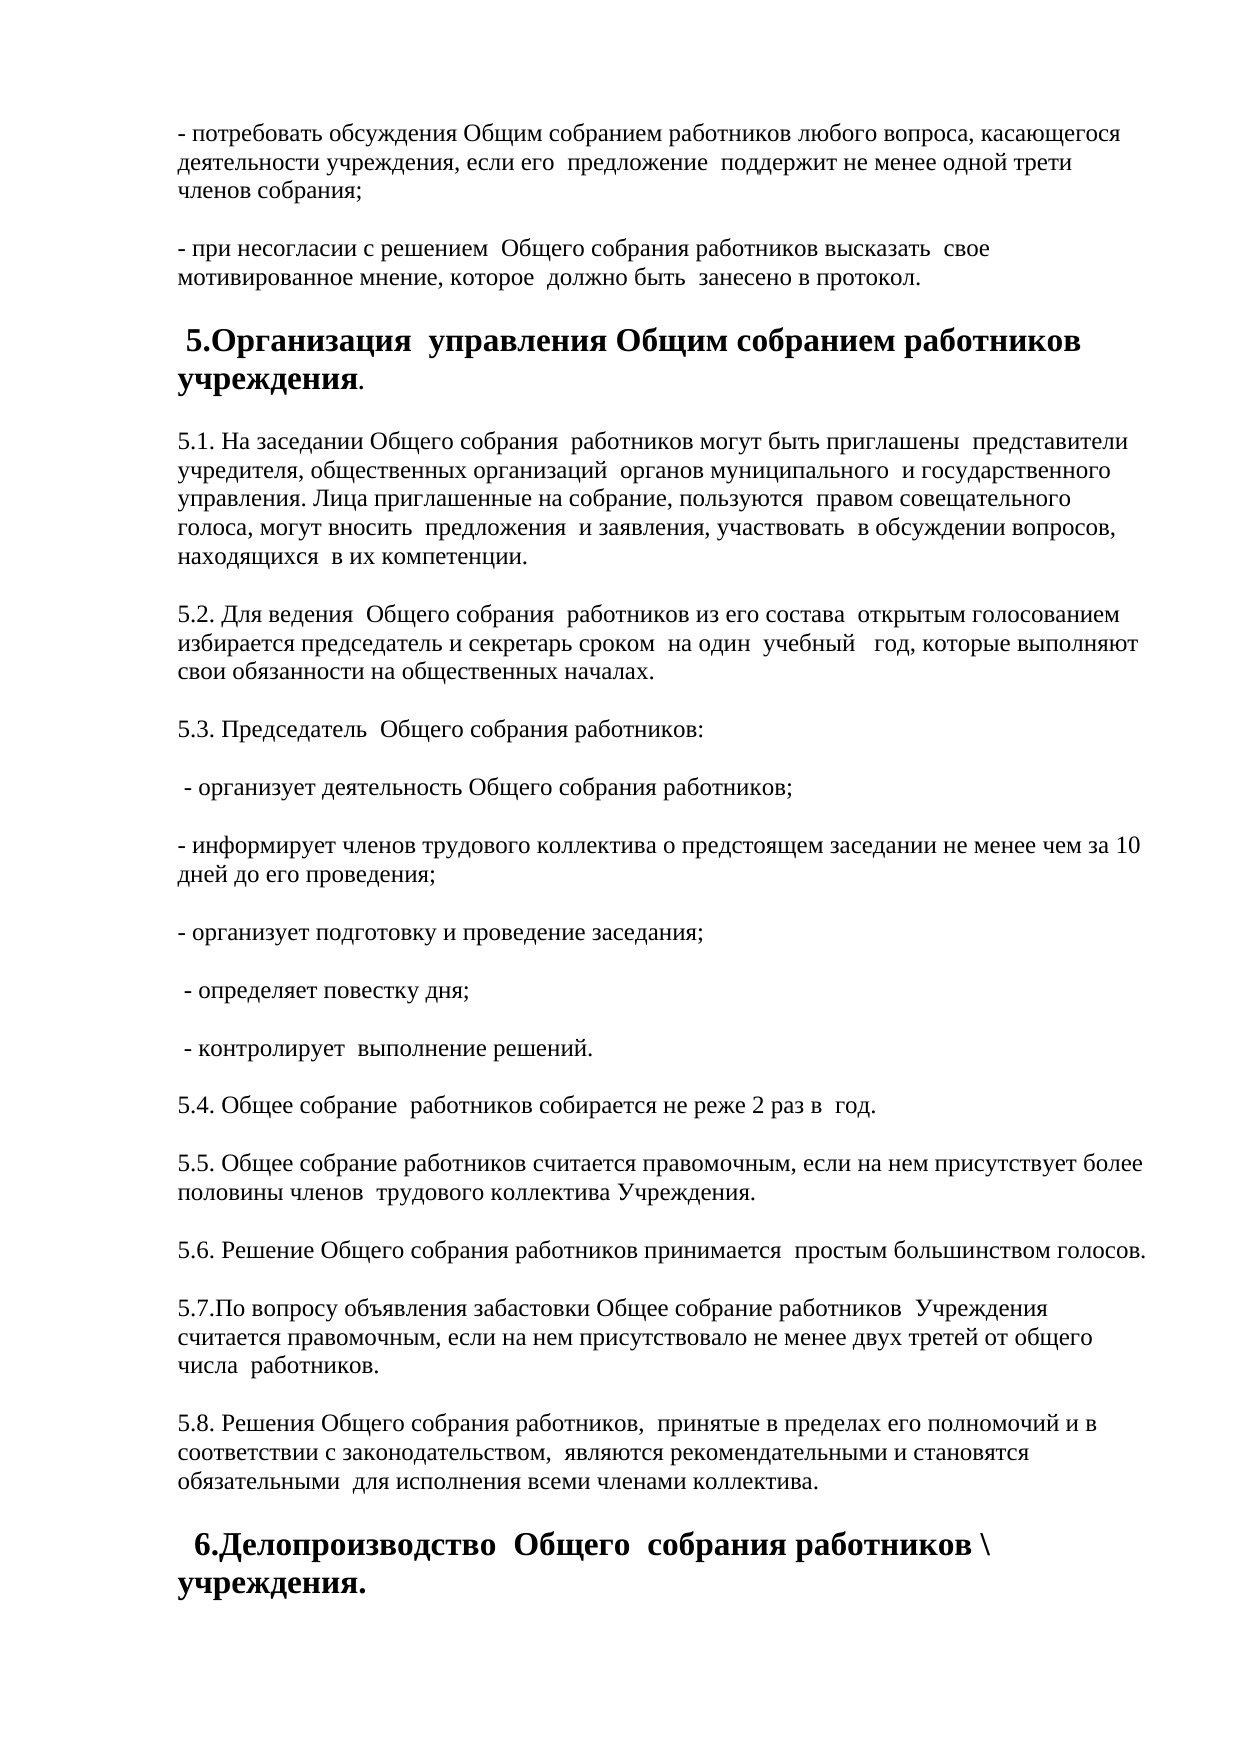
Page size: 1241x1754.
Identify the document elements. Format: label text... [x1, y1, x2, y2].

text 5.5. Общее собрание работников считается правомочным, если на нем присутствует более половины членов трудового коллектива Учреждения. [177, 1148, 1152, 1206]
text 5.1. На заседании Общего собрания работников могут быть приглашены представители учредителя, общественных организаций органов муниципального и государственного управления. Лица приглашенные на собрание, пользуются правом совещательного голоса, могут вносить предложения и заявления, участвовать в обсуждении вопросов, находящихся в их компетенции. [177, 426, 1152, 570]
text 5.7.По вопросу объявления забастовки Общее собрание работников Учреждения считается правомочным, если на нем присутствовало не менее двух третей от общего числа работников. [177, 1293, 1152, 1379]
text - определяет повестку дня; [177, 975, 1152, 1003]
text 5.2. Для ведения Общего собрания работников из его состава открытым голосованием избирается председатель и секретарь сроком на один учебный год, которые выполняют свои обязанности на общественных началах. [177, 599, 1152, 685]
text - контролирует выполнение решений. [177, 1033, 1152, 1061]
text 5.Организация управления Общим собранием работников учреждения. [177, 320, 1152, 397]
text - при несогласии с решением Общего собрания работников высказать свое мотивированное мнение, которое должно быть занесено в протокол. [177, 233, 1152, 291]
text - организует деятельность Общего собрания работников; [177, 772, 1152, 801]
text 5.8. Решения Общего собрания работников, принятые в пределах его полномочий и в соответствии с законодательством, являются рекомендательными и становятся обязательными для исполнения всеми членами коллектива. [177, 1408, 1152, 1495]
text - организует подготовку и проведение заседания; [177, 917, 1152, 946]
text 5.3. Председатель Общего собрания работников: [177, 714, 1152, 743]
text - потребовать обсуждения Общим собранием работников любого вопроса, касающегося деятельности учреждения, если его предложение поддержит не менее одной трети членов собрания; [177, 118, 1152, 204]
text 6.Делопроизводство Общего собрания работников \учреждения. [177, 1524, 1152, 1601]
text 5.6. Решение Общего собрания работников принимается простым большинством голосов. [177, 1235, 1152, 1264]
text - информирует членов трудового коллектива о предстоящем заседании не менее чем за 10 дней до его проведения; [177, 830, 1152, 888]
text 5.4. Общее собрание работников собирается не реже 2 раз в год. [177, 1091, 1152, 1119]
